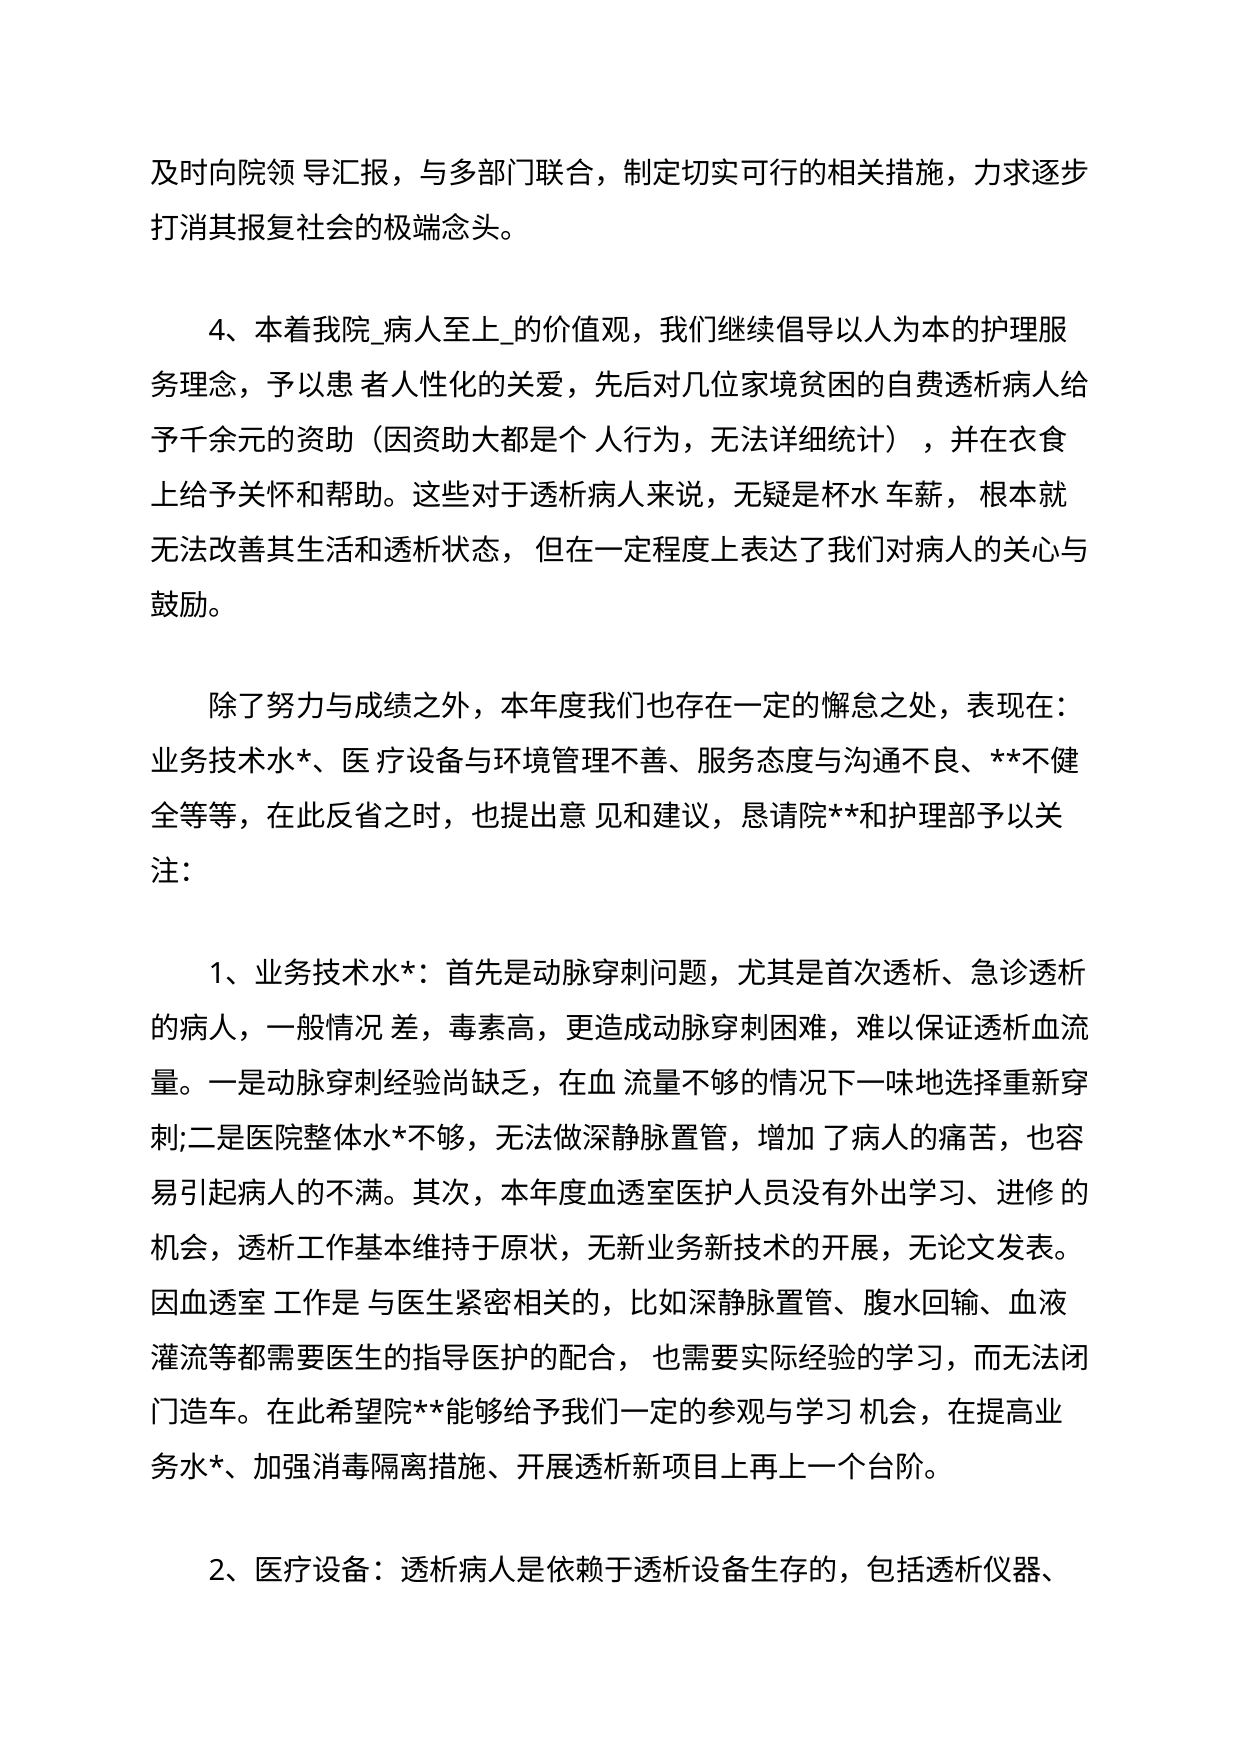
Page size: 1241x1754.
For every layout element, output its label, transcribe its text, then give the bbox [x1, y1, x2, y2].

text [150, 1546, 1090, 1588]
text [150, 150, 1090, 247]
text 除了努力与成绩之外，本年度我们也存在一定的懈怠之处，表现在：业务技术水*、医 疗设备与环境管理不善、服务态度与沟通不良、**不健全等等，在此反省之时，也提出意 见和建议，恳请院**和护理部予以关注： [150, 683, 1090, 890]
text 1、业务技术水*：首先是动脉穿刺问题，尤其是首次透析、急诊透析的病人，一般情况 差，毒素高，更造成动脉穿刺困难，难以保证透析血流量。一是动脉穿刺经验尚缺乏，在血 流量不够的情况下一味地选择重新穿刺;二是医院整体水*不够，无法做深静脉置管，增加 了病人的痛苦，也容易引起病人的不满。其次，本年度血透室医护人员没有外出学习、进修 的机会，透析工作基本维持于原状，无新业务新技术的开展，无论文发表。因血透室 工作是 与医生紧密相关的，比如深静脉置管、腹水回输、血液灌流等都需要医生的指导医护的配合， 也需要实际经验的学习，而无法闭门造车。在此希望院**能够给予我们一定的参观与学习 机会，在提高业务水*、加强消毒隔离措施、开展透析新项目上再上一个台阶。 [150, 950, 1090, 1486]
text 4、本着我院_病人至上_的价值观，我们继续倡导以人为本的护理服务理念，予以患 者人性化的关爱，先后对几位家境贫困的自费透析病人给予千余元的资助（因资助大都是个 人行为，无法详细统计） ，并在衣食上给予关怀和帮助。这些对于透析病人来说，无疑是杯水 车薪， 根本就无法改善其生活和透析状态， 但在一定程度上表达了我们对病人的关心与鼓励。 [150, 307, 1090, 623]
